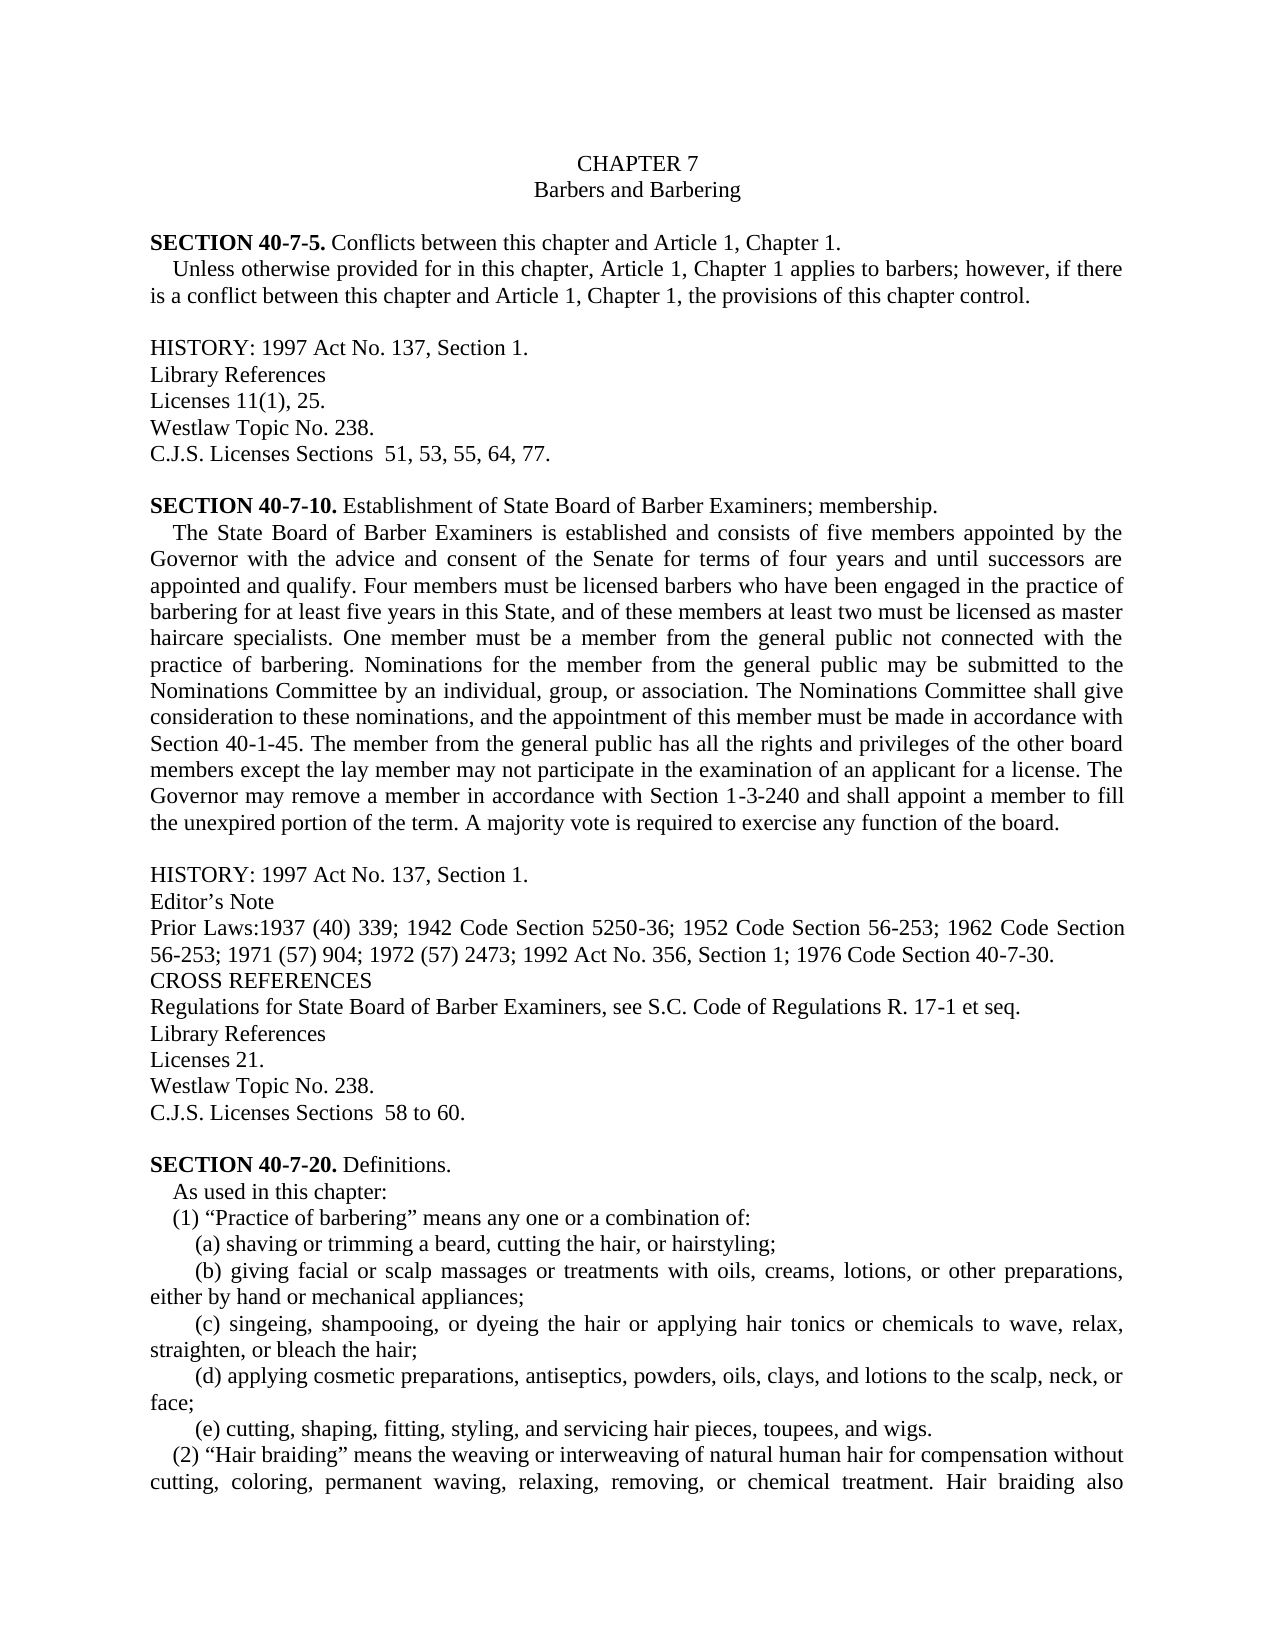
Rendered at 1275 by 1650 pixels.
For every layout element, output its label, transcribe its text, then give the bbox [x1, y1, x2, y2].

text Westlaw Topic No. 238. [150, 1072, 1125, 1099]
text (b) giving facial or scalp massages or treatments with oils, creams, lotions, or other preparations, either by hand or mechanical appliances; [150, 1257, 1125, 1309]
text Licenses 21. [150, 1046, 1125, 1072]
text (d) applying cosmetic preparations, antiseptics, powders, oils, clays, and lotions to the scalp, neck, or face; [150, 1362, 1125, 1415]
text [150, 1441, 1125, 1494]
text Westlaw Topic No. 238. [150, 413, 1125, 440]
text SECTION 40-7-10. Establishment of State Board of Barber Examiners; membership. [150, 493, 1125, 519]
text (e) cutting, shaping, fitting, styling, and servicing hair pieces, toupees, and wigs. [150, 1415, 1125, 1441]
text The State Board of Barber Examiners is established and consists of five members appointed by the Governor with the advice and consent of the Senate for terms of four years and until successors are appointed and qualify. Four members must be licensed barbers who have been engaged in the practice of barbering for at least five years in this State, and of these members at least two must be licensed as master haircare specialists. One member must be a member from the general public not connected with the practice of barbering. Nominations for the member from the general public may be submitted to the Nominations Committee by an individual, group, or association. The Nominations Committee shall give consideration to these nominations, and the appointment of this member must be made in accordance with Section 40-1-45. The member from the general public has all the rights and privileges of the other board members except the lay member may not participate in the examination of an applicant for a license. The Governor may remove a member in accordance with Section 1-3-240 and shall appoint a member to fill the unexpired portion of the term. A majority vote is required to exercise any function of the board. [150, 519, 1125, 835]
text Unless otherwise provided for in this chapter, Article 1, Chapter 1 applies to barbers; however, if there is a conflict between this chapter and Article 1, Chapter 1, the provisions of this chapter control. [150, 255, 1125, 308]
text (a) shaving or trimming a beard, cutting the hair, or hairstyling; [150, 1231, 1125, 1257]
text C.J.S. Licenses Sections 51, 53, 55, 64, 77. [150, 440, 1125, 466]
text Library References [150, 1020, 1125, 1046]
text SECTION 40-7-5. Conflicts between this chapter and Article 1, Chapter 1. [150, 229, 1125, 255]
text HISTORY: 1997 Act No. 137, Section 1. [150, 862, 1125, 888]
text CHAPTER 7 [150, 150, 1125, 176]
text (1) “Practice of barbering” means any one or a combination of: [150, 1204, 1125, 1231]
text HISTORY: 1997 Act No. 137, Section 1. [150, 334, 1125, 361]
text Licenses 11(1), 25. [150, 387, 1125, 413]
text C.J.S. Licenses Sections 58 to 60. [150, 1099, 1125, 1125]
text Prior Laws:1937 (40) 339; 1942 Code Section 5250-36; 1952 Code Section 56-253; 1962 Code Section 56-253; 1971 (57) 904; 1972 (57) 2473; 1992 Act No. 356, Section 1; 1976 Code Section 40-7-30. [150, 914, 1125, 967]
text Regulations for State Board of Barber Examiners, see S.C. Code of Regulations R. 17-1 et seq. [150, 993, 1125, 1020]
text CROSS REFERENCES [150, 967, 1125, 993]
text As used in this chapter: [150, 1178, 1125, 1204]
text Library References [150, 361, 1125, 387]
text Barbers and Barbering [150, 176, 1125, 203]
text Editor’s Note [150, 888, 1125, 914]
text (c) singeing, shampooing, or dyeing the hair or applying hair tonics or chemicals to wave, relax, straighten, or bleach the hair; [150, 1309, 1125, 1362]
text SECTION 40-7-20. Definitions. [150, 1151, 1125, 1178]
